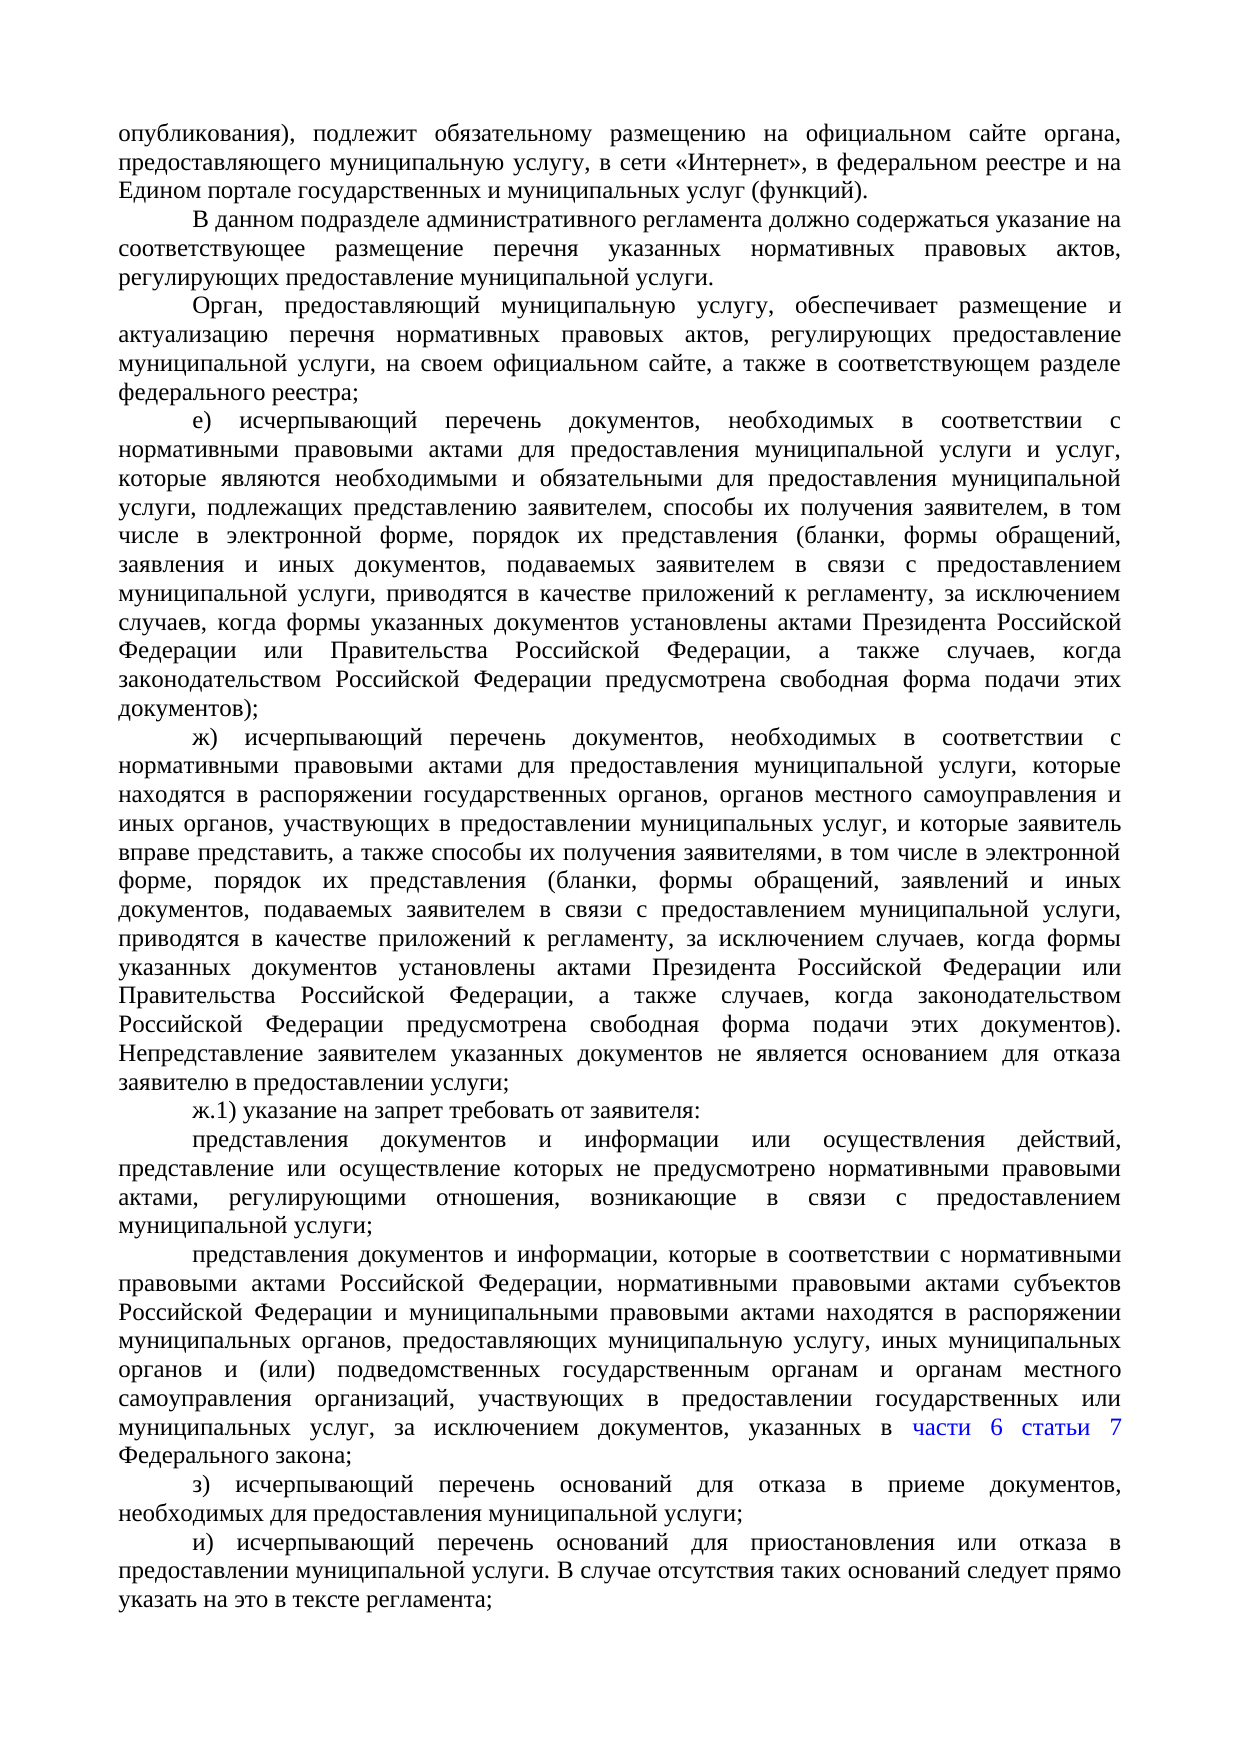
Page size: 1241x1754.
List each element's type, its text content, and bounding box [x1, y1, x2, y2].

text и) исчерпывающий перечень оснований для приостановления или отказа в предоставлении муниципальной услуги. В случае отсутствия таких оснований следует прямо указать на это в тексте регламента; [118, 1527, 1122, 1613]
text представления документов и информации, которые в соответствии с нормативными правовыми актами Российской Федерации, нормативными правовыми актами субъектов Российской Федерации и муниципальными правовыми актами находятся в распоряжении муниципальных органов, предоставляющих муниципальную услугу, иных муниципальных органов и (или) подведомственных государственным органам и органам местного самоуправления организаций, участвующих в предоставлении государственных или муниципальных услуг, за исключением документов, указанных в части 6 статьи 7 Федерального закона; [118, 1239, 1122, 1469]
text ж) исчерпывающий перечень документов, необходимых в соответствии с нормативными правовыми актами для предоставления муниципальной услуги, которые находятся в распоряжении государственных органов, органов местного самоуправления и иных органов, участвующих в предоставлении муниципальных услуг, и которые заявитель вправе представить, а также способы их получения заявителями, в том числе в электронной форме, порядок их представления (бланки, формы обращений, заявлений и иных документов, подаваемых заявителем в связи с предоставлением муниципальной услуги, приводятся в качестве приложений к регламенту, за исключением случаев, когда формы указанных документов установлены актами Президента Российской Федерации или Правительства Российской Федерации, а также случаев, когда законодательством Российской Федерации предусмотрена свободная форма подачи этих документов). Непредставление заявителем указанных документов не является основанием для отказа заявителю в предоставлении услуги; [118, 722, 1122, 1096]
text представления документов и информации или осуществления действий, представление или осуществление которых не предусмотрено нормативными правовыми актами, регулирующими отношения, возникающие в связи с предоставлением муниципальной услуги; [118, 1124, 1122, 1239]
text Орган, предоставляющий муниципальную услугу, обеспечивает размещение и актуализацию перечня нормативных правовых актов, регулирующих предоставление муниципальной услуги, на своем официальном сайте, а также в соответствующем разделе федерального реестра; [118, 291, 1122, 406]
text ж.1) указание на запрет требовать от заявителя: [118, 1096, 1122, 1124]
text з) исчерпывающий перечень оснований для отказа в приеме документов, необходимых для предоставления муниципальной услуги; [118, 1469, 1122, 1527]
text В данном подразделе административного регламента должно содержаться указание на соответствующее размещение перечня указанных нормативных правовых актов, регулирующих предоставление муниципальной услуги. [118, 204, 1122, 291]
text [118, 118, 1122, 204]
text е) исчерпывающий перечень документов, необходимых в соответствии с нормативными правовыми актами для предоставления муниципальной услуги и услуг, которые являются необходимыми и обязательными для предоставления муниципальной услуги, подлежащих представлению заявителем, способы их получения заявителем, в том числе в электронной форме, порядок их представления (бланки, формы обращений, заявления и иных документов, подаваемых заявителем в связи с предоставлением муниципальной услуги, приводятся в качестве приложений к регламенту, за исключением случаев, когда формы указанных документов установлены актами Президента Российской Федерации или Правительства Российской Федерации, а также случаев, когда законодательством Российской Федерации предусмотрена свободная форма подачи этих документов); [118, 406, 1122, 722]
